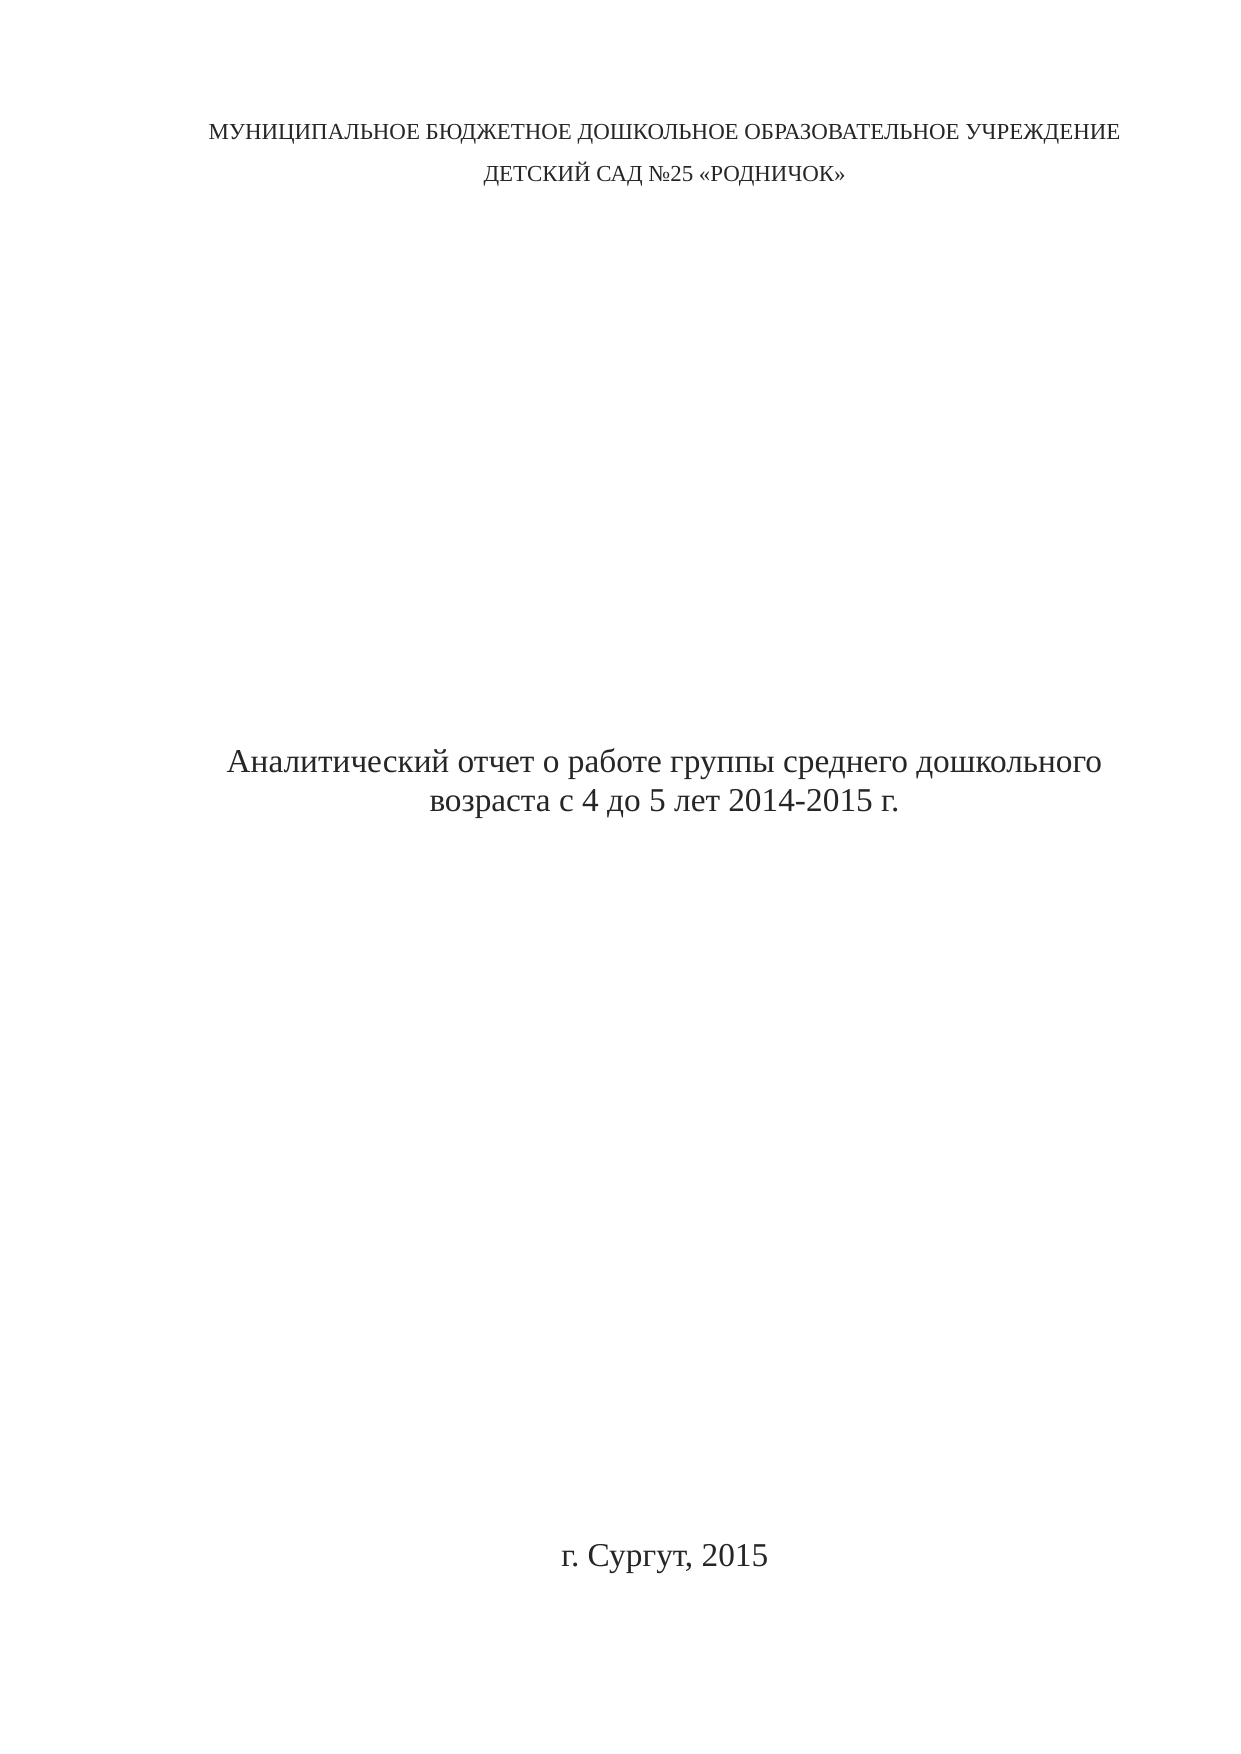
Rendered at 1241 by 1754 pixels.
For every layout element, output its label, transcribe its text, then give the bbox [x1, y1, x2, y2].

text г. Сургут, 2015 [177, 1535, 1152, 1574]
text ДЕТСКИЙ САД №25 «РОДНИЧОК» [177, 160, 1152, 186]
text Аналитический отчет о работе группы среднего дошкольного возраста с 4 до 5 лет 2014-2015 г. [177, 742, 1152, 818]
text МУНИЦИПАЛЬНОЕ БЮДЖЕТНОЕ ДОШКОЛЬНОЕ ОБРАЗОВАТЕЛЬНОЕ УЧРЕЖДЕНИЕ [177, 118, 1152, 144]
